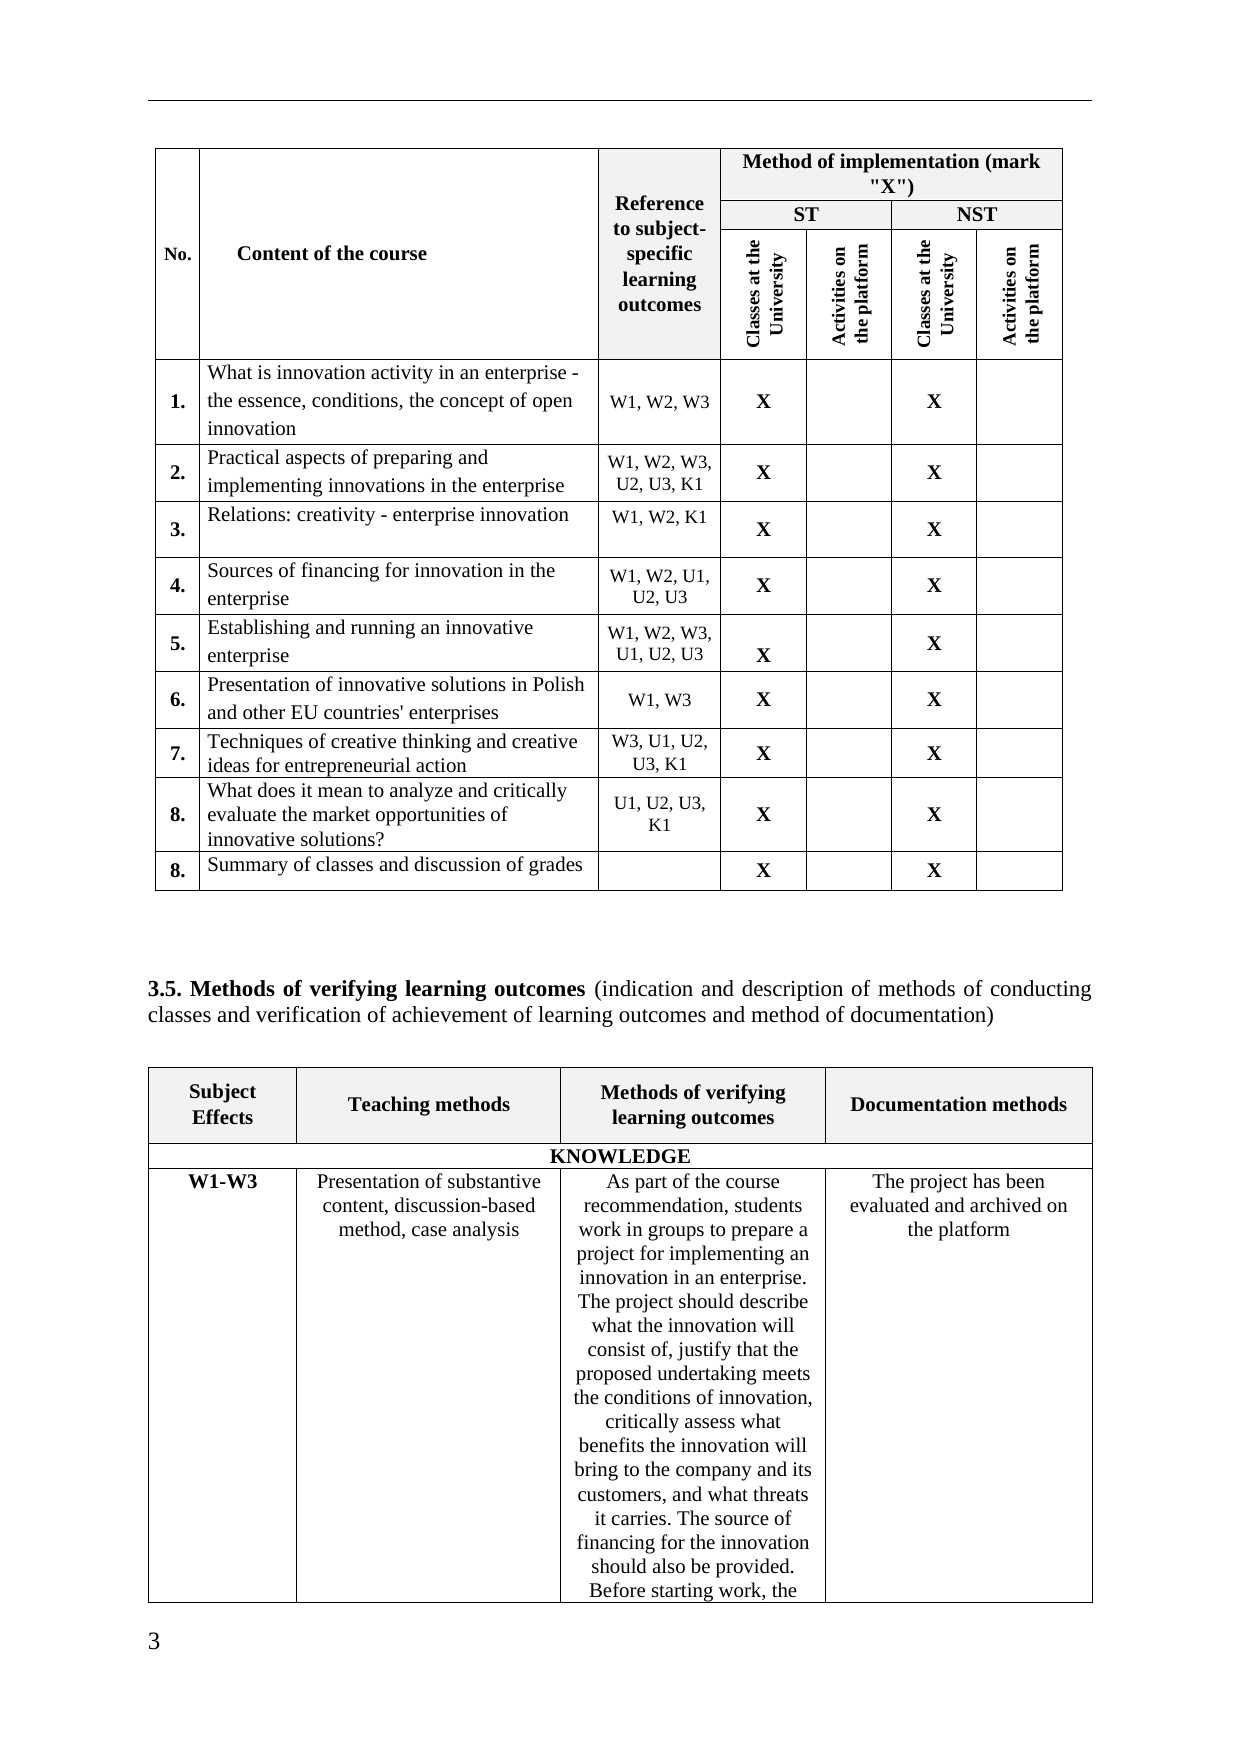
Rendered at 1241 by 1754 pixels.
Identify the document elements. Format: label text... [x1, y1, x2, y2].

table_cell [977, 445, 1062, 501]
table_cell X [721, 502, 806, 557]
table_cell X [721, 615, 806, 671]
table_header Methods of verifying learning outcomes [561, 1068, 825, 1142]
table_cell W1, W3 [599, 672, 720, 728]
table_cell [977, 502, 1062, 557]
table_cell X [721, 729, 806, 777]
table_cell [807, 729, 891, 777]
table_cell X [892, 445, 976, 501]
table_cell U1, U2, U3, K1 [599, 778, 720, 851]
table_cell [977, 778, 1062, 851]
table_cell Techniques of creative thinking and creative ideas for entrepreneurial action [200, 729, 598, 777]
table_cell X [721, 672, 806, 728]
table_cell W1, W2, U1, U2, U3 [599, 558, 720, 614]
table_cell 2. [156, 445, 199, 501]
table_cell [807, 360, 891, 444]
table_cell [977, 852, 1062, 889]
table_cell [807, 502, 891, 557]
table_cell 8. [156, 778, 199, 851]
table_cell [977, 615, 1062, 671]
table_header Documentation methods [826, 1068, 1092, 1142]
table_cell X [892, 615, 976, 671]
table_cell [977, 360, 1062, 444]
table_cell [977, 729, 1062, 777]
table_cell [826, 1169, 1092, 1602]
table_cell 5. [156, 615, 199, 671]
table_header Reference to subject-specific learning outcomes [599, 149, 720, 359]
table_cell W1-W3 [149, 1169, 296, 1602]
table_cell [977, 558, 1062, 614]
table_cell 1. [156, 360, 199, 444]
table_cell W1, W2, K1 [599, 502, 720, 557]
table_cell [807, 852, 891, 889]
table_cell Summary of classes and discussion of grades [200, 852, 598, 889]
table_cell Classes at the University [721, 230, 806, 359]
table_cell [599, 852, 720, 889]
table_cell Practical aspects of preparing and implementing innovations in the enterprise [200, 445, 598, 501]
table_cell X [892, 360, 976, 444]
table_cell X [721, 445, 806, 501]
table_cell X [892, 852, 976, 889]
table_cell KNOWLEDGE [149, 1144, 1092, 1168]
text 3.5. Methods of verifying learning outcomes (indication and description of methods of conducting classes and verification of achievement of learning outcomes and method of documentation) [148, 975, 1092, 1028]
table_cell Activities on the platform [807, 230, 891, 359]
table_cell Presentation of innovative solutions in Polish and other EU countries' enterprises [200, 672, 598, 728]
table_cell W1, W2, W3 [599, 360, 720, 444]
table_cell [807, 445, 891, 501]
table_cell ST [721, 201, 891, 229]
table_cell X [892, 558, 976, 614]
table_cell [807, 615, 891, 671]
table_cell 4. [156, 558, 199, 614]
table_cell What does it mean to analyze and critically evaluate the market opportunities of innovative solutions? [200, 778, 598, 851]
table_cell 6. [156, 672, 199, 728]
table_cell X [721, 558, 806, 614]
table_header Teaching methods [297, 1068, 560, 1142]
table_cell Classes at the University [892, 230, 976, 359]
table_cell W1, W2, W3, U2, U3, K1 [599, 445, 720, 501]
table_cell 3. [156, 502, 199, 557]
table_cell [807, 672, 891, 728]
table_header Method of implementation (mark "X") [721, 149, 1062, 199]
table_cell What is innovation activity in an enterprise - the essence, conditions, the concept of open innovation [200, 360, 598, 444]
table_cell Relations: creativity - enterprise innovation [200, 502, 598, 557]
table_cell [297, 1169, 560, 1602]
table_cell W3, U1, U2, U3, K1 [599, 729, 720, 777]
table_cell NST [892, 201, 1062, 229]
table_header Content of the course [200, 149, 598, 359]
table_header Subject Effects [149, 1068, 296, 1142]
table_cell X [892, 778, 976, 851]
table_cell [561, 1169, 825, 1602]
table_cell X [892, 672, 976, 728]
table_cell 8. [156, 852, 199, 889]
table_cell Activities on the platform [977, 230, 1062, 359]
table_cell Establishing and running an innovative enterprise [200, 615, 598, 671]
table_cell [807, 558, 891, 614]
table_cell X [721, 778, 806, 851]
table_cell X [721, 360, 806, 444]
table_header No. [156, 149, 199, 359]
table_cell [807, 778, 891, 851]
table_cell X [892, 729, 976, 777]
table_cell Sources of financing for innovation in the enterprise [200, 558, 598, 614]
table_cell X [721, 852, 806, 889]
table_cell X [892, 502, 976, 557]
table_cell 7. [156, 729, 199, 777]
table_cell [977, 672, 1062, 728]
table_cell W1, W2, W3, U1, U2, U3 [599, 615, 720, 671]
